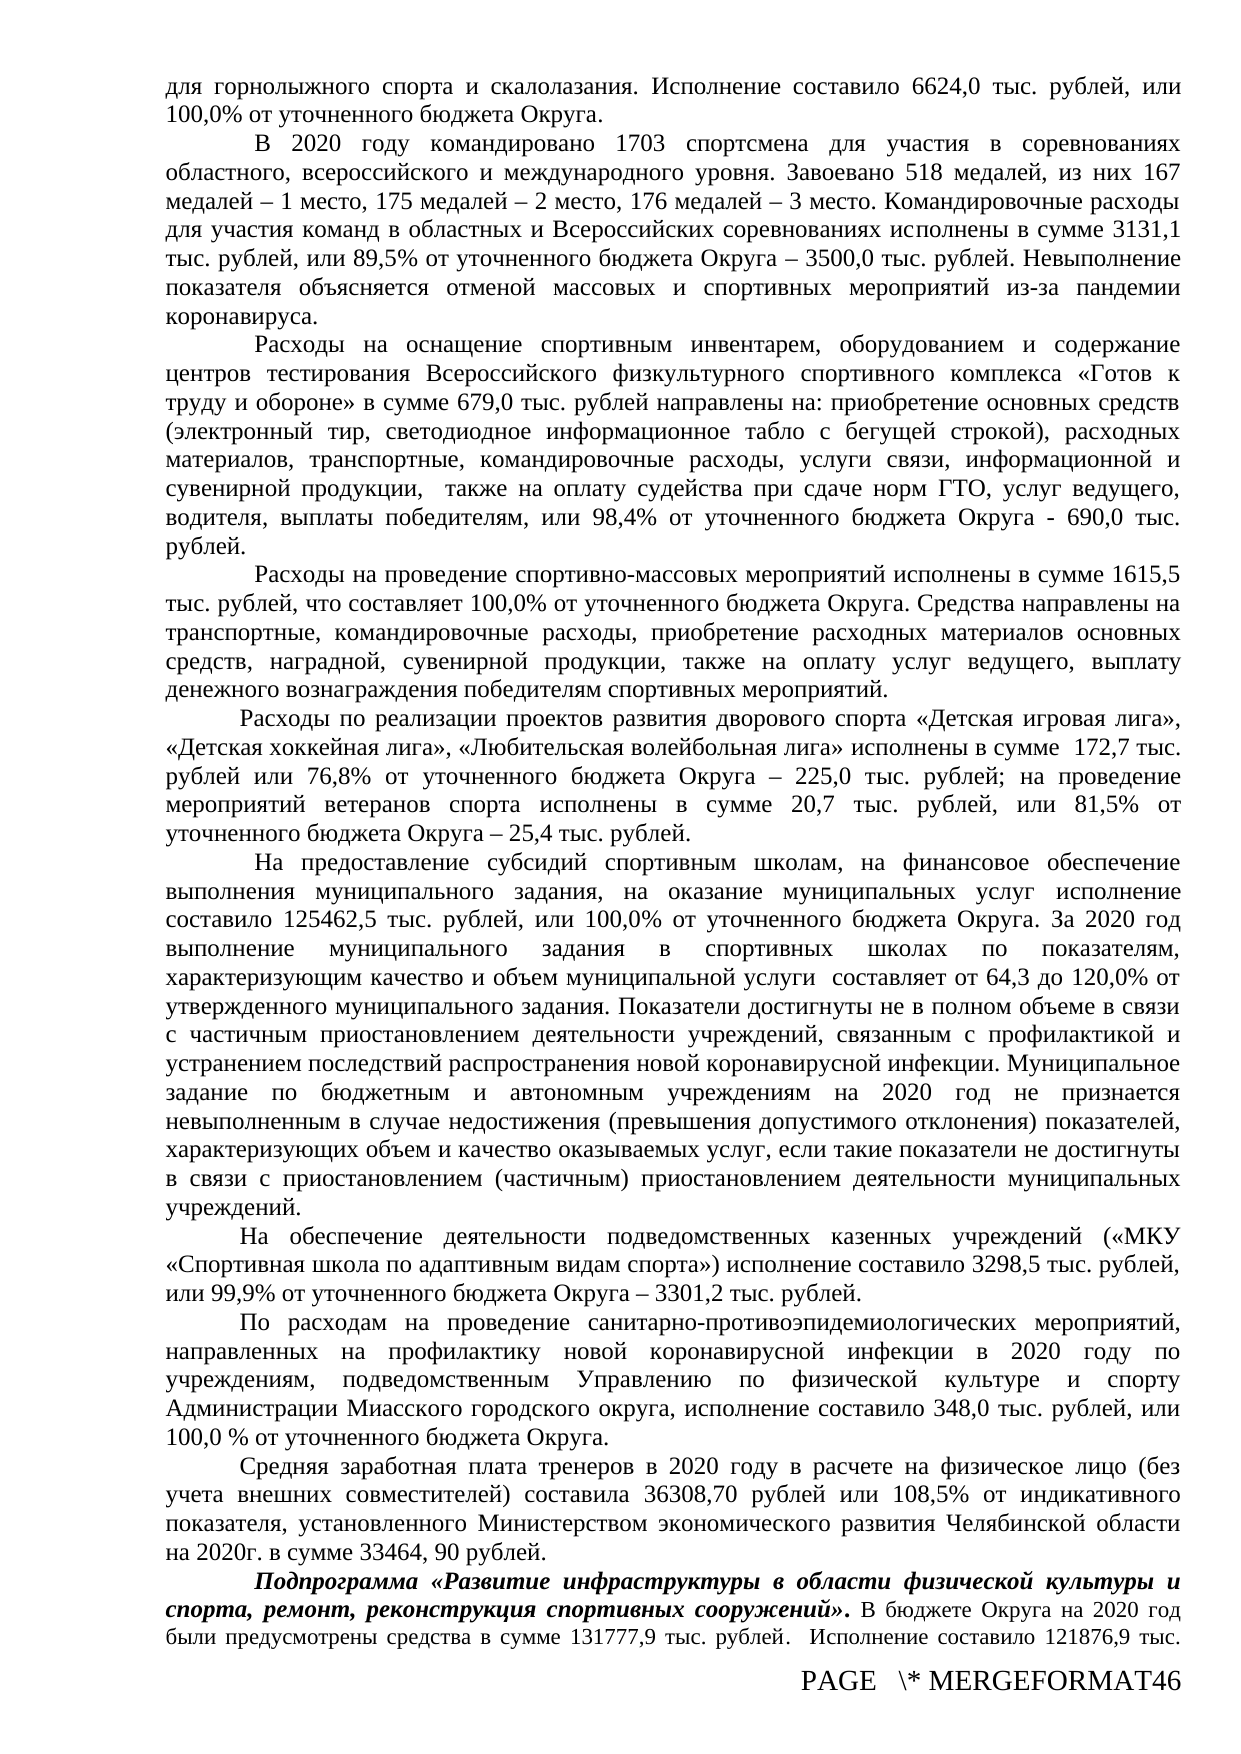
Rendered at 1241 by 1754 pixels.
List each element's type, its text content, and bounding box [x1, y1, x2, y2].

text Расходы на оснащение спортивным инвентарем, оборудованием и содержание центров тестирования Всероссийского физкультурного спортивного комплекса «Готов к труду и обороне» в сумме 679,0 тыс. рублей направлены на: приобретение основных средств (электронный тир, светодиодное информационное табло с бегущей строкой), расходных материалов, транспортные, командировочные расходы, услуги связи, информационной и сувенирной продукции, также на оплату судейства при сдаче норм ГТО, услуг ведущего, водителя, выплаты победителям, или 98,4% от уточненного бюджета Округа - 690,0 тыс. рублей. [165, 329, 1181, 559]
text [165, 71, 1181, 128]
text На предоставление субсидий спортивным школам, на финансовое обеспечение выполнения муниципального задания, на оказание муниципальных услуг исполнение составило 125462,5 тыс. рублей, или 100,0% от уточненного бюджета Округа. За 2020 год выполнение муниципального задания в спортивных школах по показателям, характеризующим качество и объем муниципальной услуги составляет от 64,3 до 120,0% от утвержденного муниципального задания. Показатели достигнуты не в полном объеме в связи с частичным приостановлением деятельности учреждений, связанным с профилактикой и устранением последствий распространения новой коронавирусной инфекции. Муниципальное задание по бюджетным и автономным учреждениям на 2020 год не признается невыполненным в случае недостижения (превышения допустимого отклонения) показателей, характеризующих объем и качество оказываемых услуг, если такие показатели не достигнуты в связи с приостановлением (частичным) приостановлением деятельности муниципальных учреждений. [165, 847, 1181, 1221]
text В 2020 году командировано 1703 спортсмена для участия в соревнованиях областного, всероссийского и международного уровня. Завоевано 518 медалей, из них 167 медалей – 1 место, 175 медалей – 2 место, 176 медалей – 3 место. Командировочные расходы для участия команд в областных и Всероссийских соревнованиях исполнены в сумме 3131,1 тыс. рублей, или 89,5% от уточненного бюджета Округа – 3500,0 тыс. рублей. Невыполнение показателя объясняется отменой массовых и спортивных мероприятий из-за пандемии коронавируса. [165, 128, 1181, 329]
text По расходам на проведение санитарно-противоэпидемиологических мероприятий, направленных на профилактику новой коронавирусной инфекции в 2020 году по учреждениям, подведомственным Управлению по физической культуре и спорту Администрации Миасского городского округа, исполнение составило 348,0 тыс. рублей, или 100,0 % от уточненного бюджета Округа. [165, 1307, 1181, 1451]
text На обеспечение деятельности подведомственных казенных учреждений («МКУ «Спортивная школа по адаптивным видам спорта») исполнение составило 3298,5 тыс. рублей, или 99,9% от уточненного бюджета Округа – 3301,2 тыс. рублей. [165, 1221, 1181, 1307]
text Расходы по реализации проектов развития дворового спорта «Детская игровая лига», «Детская хоккейная лига», «Любительская волейбольная лига» исполнены в сумме 172,7 тыс. рублей или 76,8% от уточненного бюджета Округа – 225,0 тыс. рублей; на проведение мероприятий ветеранов спорта исполнены в сумме 20,7 тыс. рублей, или 81,5% от уточненного бюджета Округа – 25,4 тыс. рублей. [165, 703, 1181, 847]
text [165, 1566, 1181, 1650]
text Расходы на проведение спортивно-массовых мероприятий исполнены в сумме 1615,5 тыс. рублей, что составляет 100,0% от уточненного бюджета Округа. Средства направлены на транспортные, командировочные расходы, приобретение расходных материалов основных средств, наградной, сувенирной продукции, также на оплату услуг ведущего, выплату денежного вознаграждения победителям спортивных мероприятий. [165, 559, 1181, 703]
text Средняя заработная плата тренеров в 2020 году в расчете на физическое лицо (без учета внешних совместителей) составила 36308,70 рублей или 108,5% от индикативного показателя, установленного Министерством экономического развития Челябинской области на 2020г. в сумме 33464, 90 рублей. [165, 1451, 1181, 1566]
